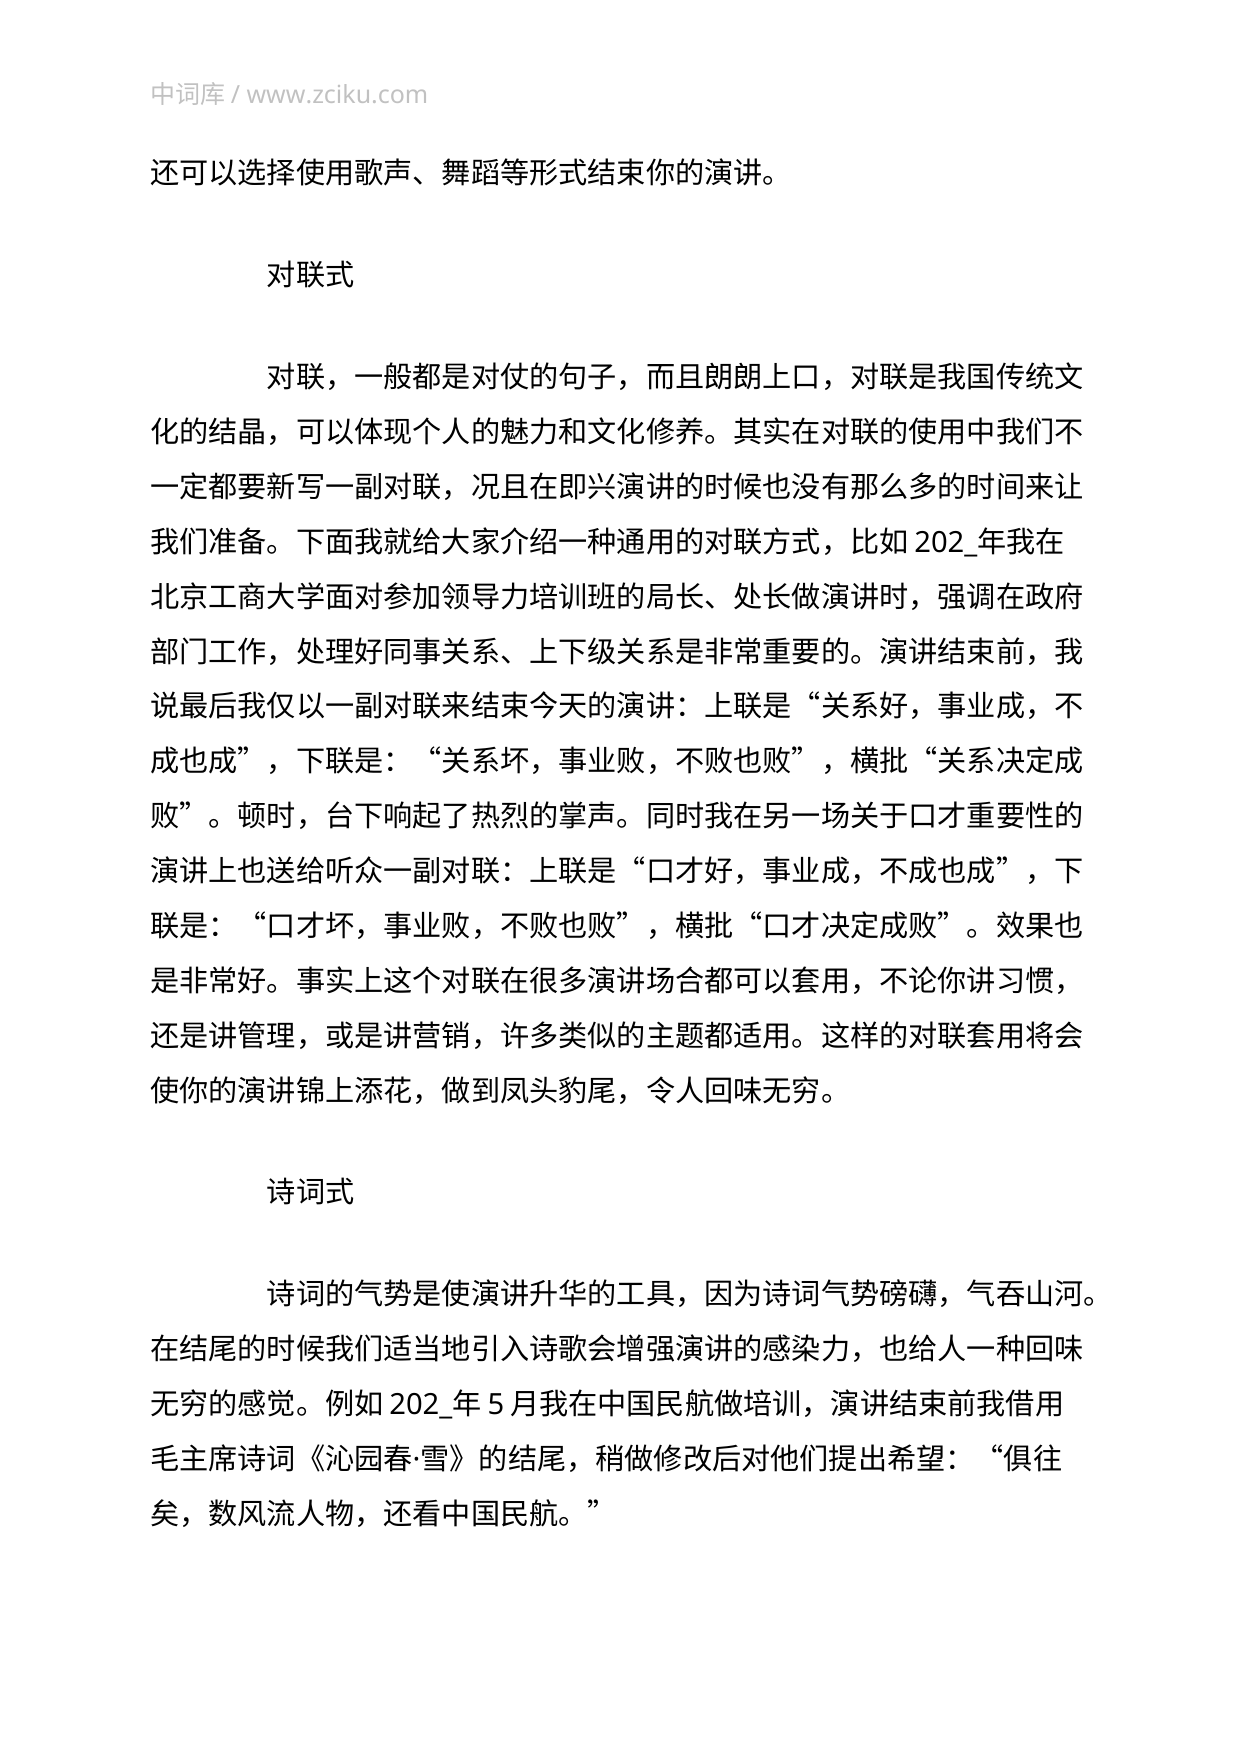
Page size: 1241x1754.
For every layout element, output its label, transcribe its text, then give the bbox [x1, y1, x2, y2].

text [150, 150, 1090, 192]
text 诗词式 [150, 1169, 1090, 1211]
text 诗词的气势是使演讲升华的工具，因为诗词气势磅礴，气吞山河。在结尾的时候我们适当地引入诗歌会增强演讲的感染力，也给人一种回味无穷的感觉。例如202_年5月我在中国民航做培训，演讲结束前我借用毛主席诗词《沁园春·雪》的结尾，稍做修改后对他们提出希望：“俱往矣，数风流人物，还看中国民航。” [150, 1271, 1090, 1533]
text 对联，一般都是对仗的句子，而且朗朗上口，对联是我国传统文化的结晶，可以体现个人的魅力和文化修养。其实在对联的使用中我们不一定都要新写一副对联，况且在即兴演讲的时候也没有那么多的时间来让我们准备。下面我就给大家介绍一种通用的对联方式，比如202_年我在北京工商大学面对参加领导力培训班的局长、处长做演讲时，强调在政府部门工作，处理好同事关系、上下级关系是非常重要的。演讲结束前，我说最后我仅以一副对联来结束今天的演讲：上联是“关系好，事业成，不成也成”，下联是：“关系坏，事业败，不败也败”，横批“关系决定成败”。顿时，台下响起了热烈的掌声。同时我在另一场关于口才重要性的演讲上也送给听众一副对联：上联是“口才好，事业成，不成也成”，下联是：“口才坏，事业败，不败也败”，横批“口才决定成败”。效果也是非常好。事实上这个对联在很多演讲场合都可以套用，不论你讲习惯，还是讲管理，或是讲营销，许多类似的主题都适用。这样的对联套用将会使你的演讲锦上添花，做到凤头豹尾，令人回味无穷。 [150, 353, 1090, 1109]
text 对联式 [150, 252, 1090, 294]
